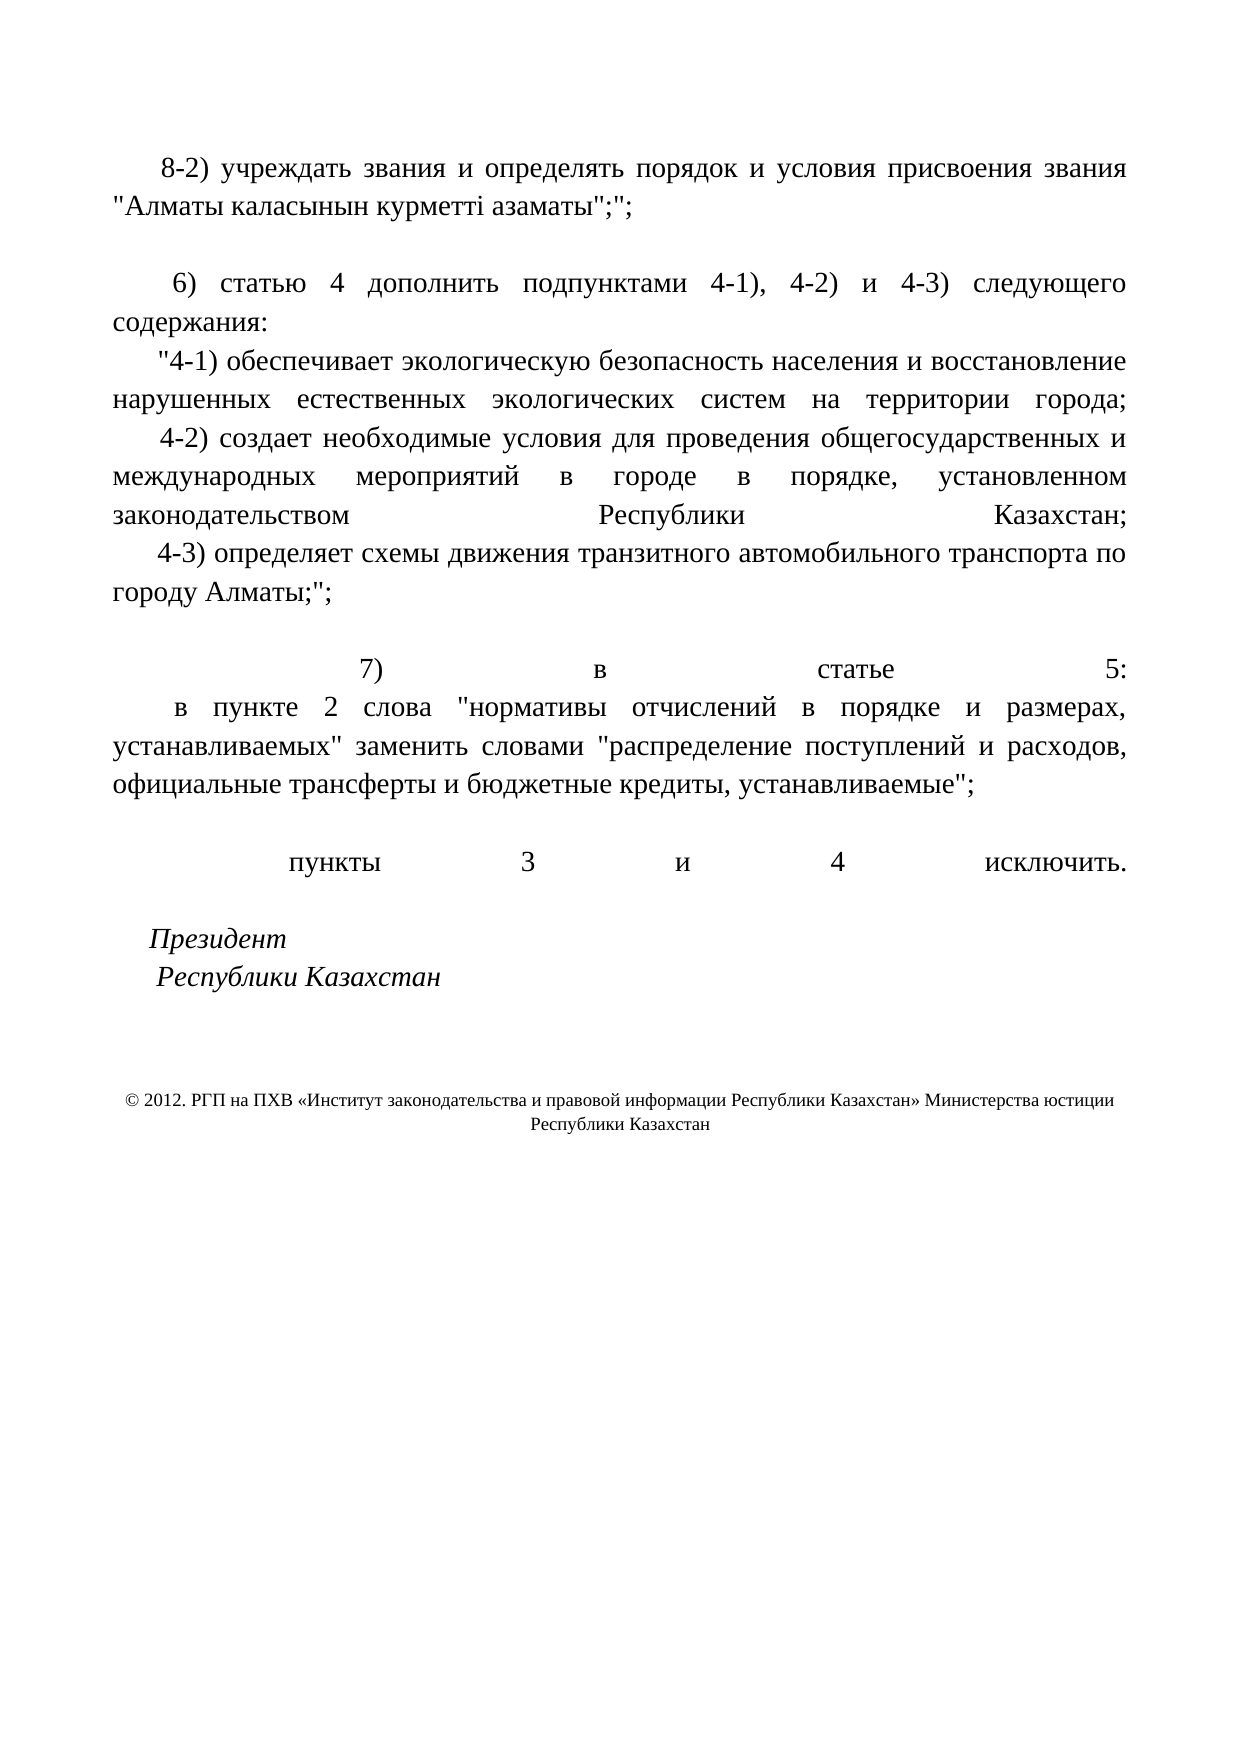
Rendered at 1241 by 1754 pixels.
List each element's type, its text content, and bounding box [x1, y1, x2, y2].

text 7) в статье 5: в пункте 2 слова "нормативы отчислений в порядке и размерах, устанавливаемых" заменить словами "распределение поступлений и расходов, официальные трансферты и бюджетные кредиты, устанавливаемые"; [112, 612, 1128, 800]
text 6) статью 4 дополнить подпунктами 4-1), 4-2) и 4-3) следующего содержания: "4-1) обеспечивает экологическую безопасность населения и восстановление нарушенных естественных экологических систем на территории города; 4-2) создает необходимые условия для проведения общегосударственных и международных мероприятий в городе в порядке, установленном законодательством Республики Казахстан; 4-3) определяет схемы движения транзитного автомобильного транспорта по городу Алматы;"; [112, 227, 1128, 607]
text © 2012. РГП на ПХВ «Институт законодательства и правовой информации Республики Казахстан» Министерства юстиции Республики Казахстан [112, 1088, 1128, 1135]
text пункты 3 и 4 исключить. Президент Республики Казахстан [112, 805, 1128, 993]
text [112, 150, 1128, 222]
